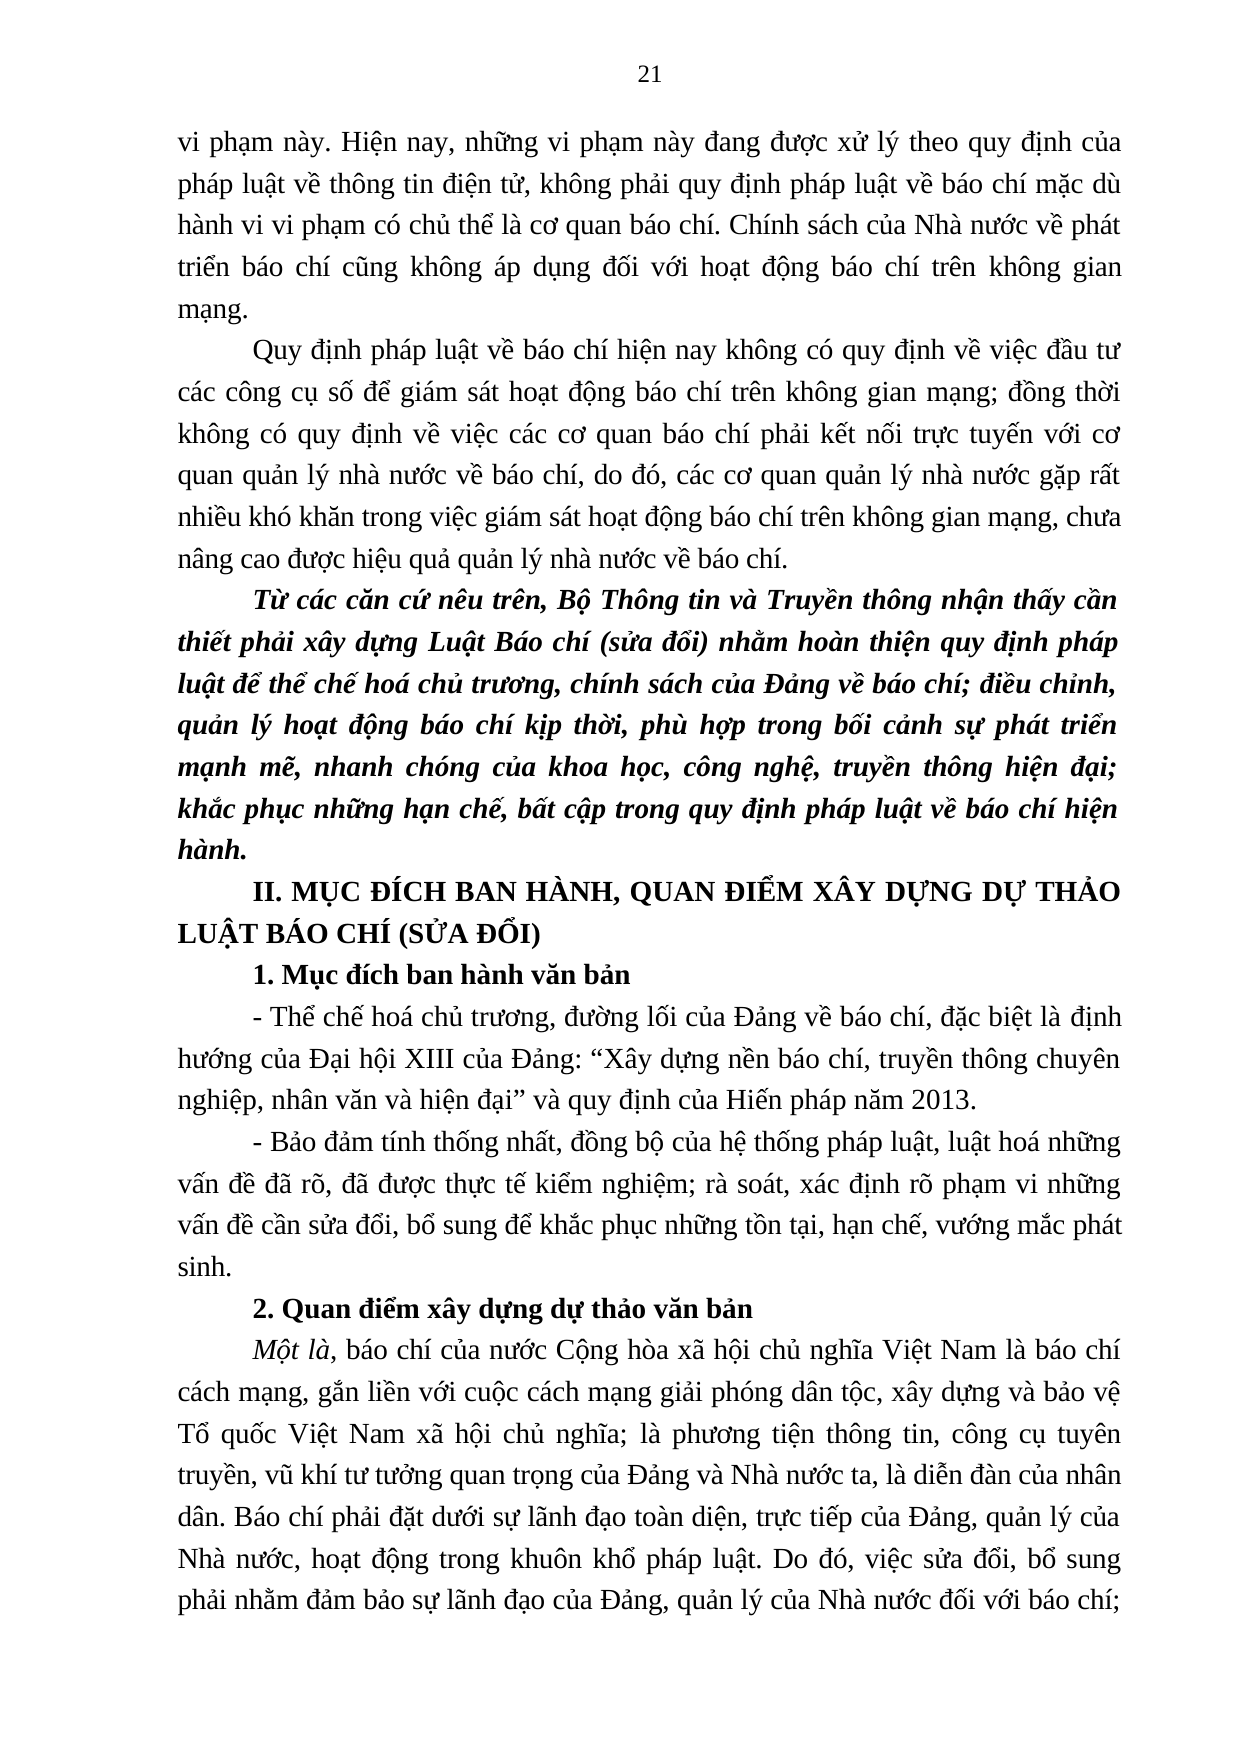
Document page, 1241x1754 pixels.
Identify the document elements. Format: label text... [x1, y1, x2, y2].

text Từ các căn cứ nêu trên, Bộ Thông tin và Truyền thông nhận thấy cần thiết phải xây dựng Luật Báo chí (sửa đổi) nhằm hoàn thiện quy định pháp luật để thể chế hoá chủ trương, chính sách của Đảng về báo chí; điều chỉnh, quản lý hoạt động báo chí kịp thời, phù hợp trong bối cảnh sự phát triển mạnh mẽ, nhanh chóng của khoa học, công nghệ, truyền thông hiện đại; khắc phục những hạn chế, bất cập trong quy định pháp luật về báo chí hiện hành. [177, 576, 1122, 868]
text II. MỤC ĐÍCH BAN HÀNH, QUAN ĐIỂM XÂY DỰNG DỰ THẢO LUẬT BÁO CHÍ (SỬA ĐỔI) [177, 868, 1122, 951]
text - Bảo đảm tính thống nhất, đồng bộ của hệ thống pháp luật, luật hoá những vấn đề đã rõ, đã được thực tế kiểm nghiệm; rà soát, xác định rõ phạm vi những vấn đề cần sửa đổi, bổ sung để khắc phục những tồn tại, hạn chế, vướng mắc phát sinh. [177, 1118, 1122, 1285]
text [177, 1326, 1122, 1618]
text 1. Mục đích ban hành văn bản [177, 951, 1122, 993]
text Quy định pháp luật về báo chí hiện nay không có quy định về việc đầu tư các công cụ số để giám sát hoạt động báo chí trên không gian mạng; đồng thời không có quy định về việc các cơ quan báo chí phải kết nối trực tuyến với cơ quan quản lý nhà nước về báo chí, do đó, các cơ quan quản lý nhà nước gặp rất nhiều khó khăn trong việc giám sát hoạt động báo chí trên không gian mạng, chưa nâng cao được hiệu quả quản lý nhà nước về báo chí. [177, 326, 1122, 576]
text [177, 118, 1122, 326]
text 2. Quan điểm xây dựng dự thảo văn bản [177, 1285, 1122, 1326]
text - Thể chế hoá chủ trương, đường lối của Đảng về báo chí, đặc biệt là định hướng của Đại hội XIII của Đảng: “Xây dựng nền báo chí, truyền thông chuyên nghiệp, nhân văn và hiện đại” và quy định của Hiến pháp năm 2013. [177, 993, 1122, 1118]
